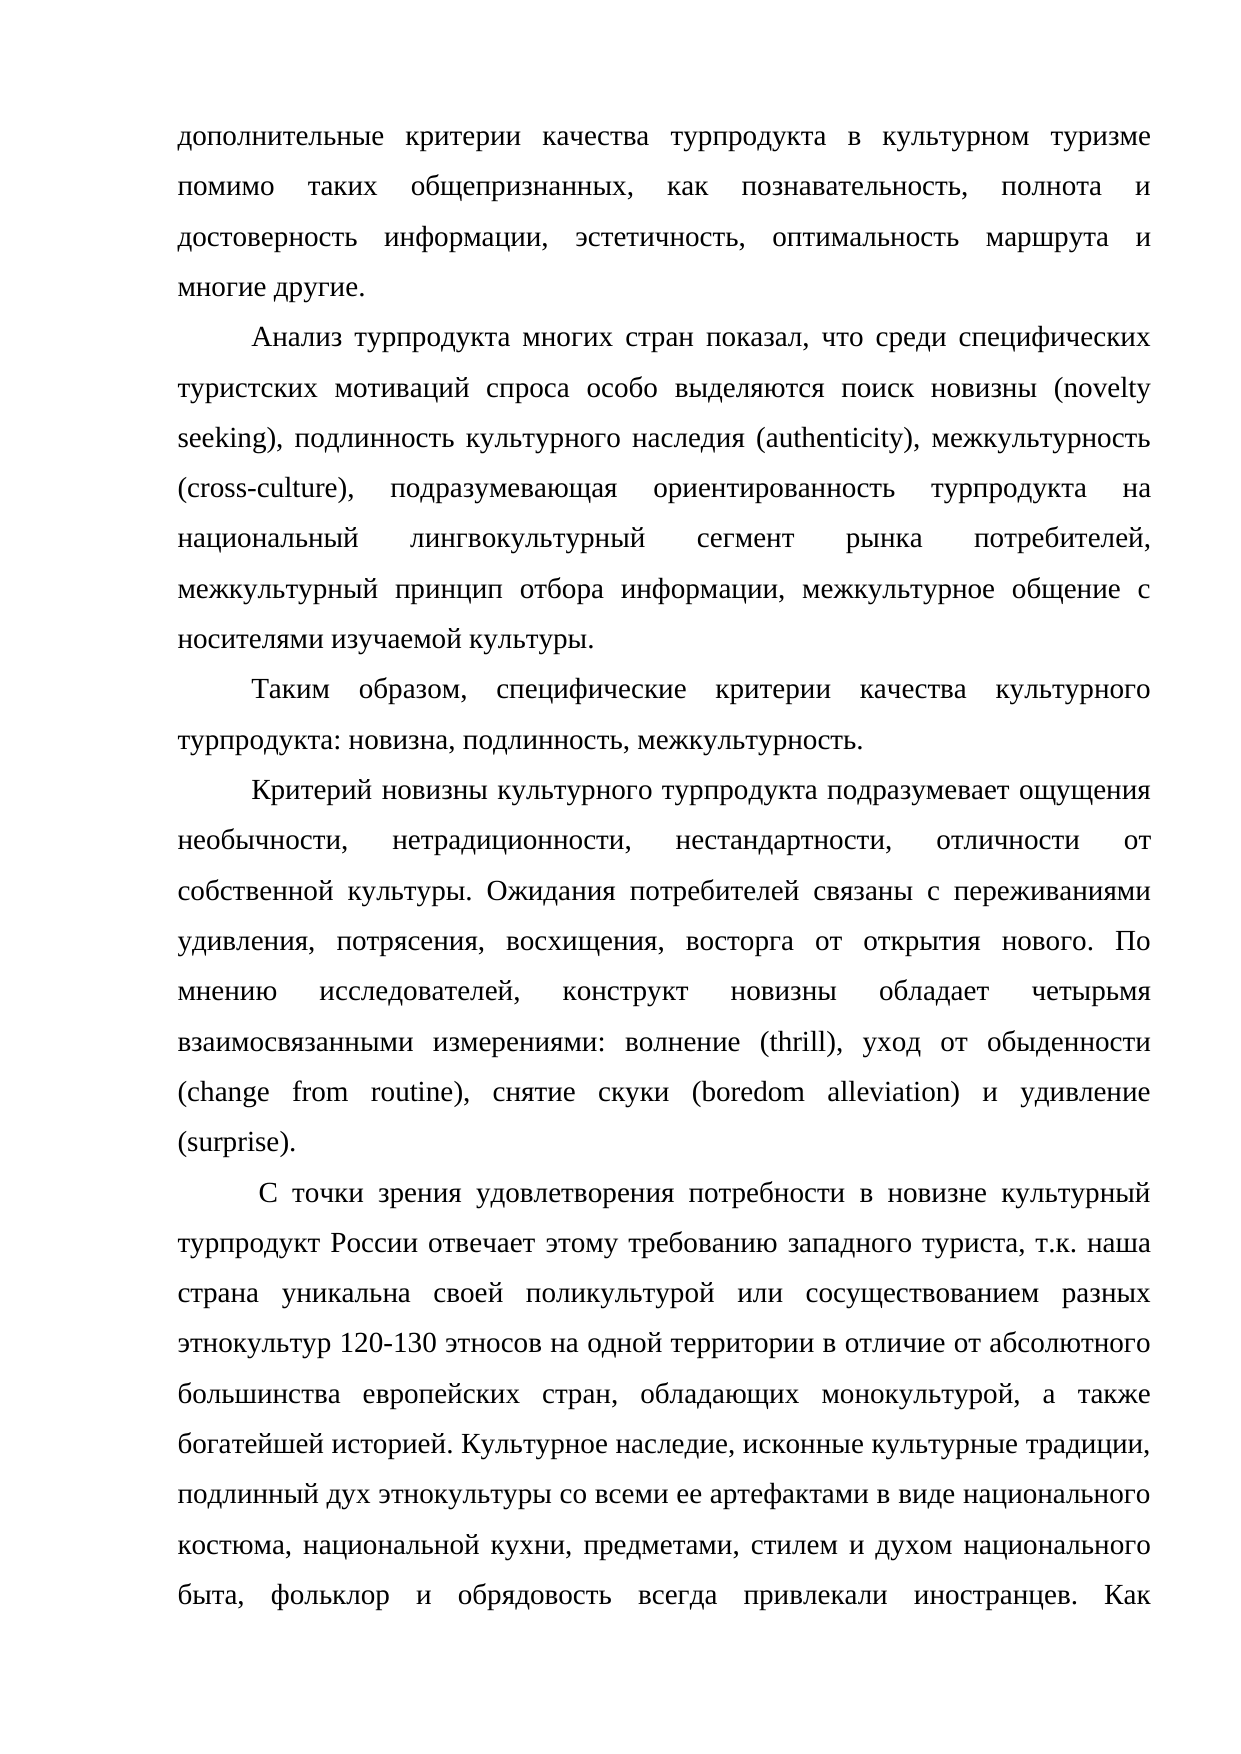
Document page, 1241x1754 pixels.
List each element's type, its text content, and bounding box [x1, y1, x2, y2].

text Таким образом, специфические критерии качества культурного турпродукта: новизна, подлинность, межкультурность. [177, 672, 1152, 755]
text Анализ турпродукта многих стран показал, что среди специфических туристских мотиваций спроса особо выделяются поиск новизны (novelty seeking), подлинность культурного наследия (authenticity), межкультурность (cross-culture), подразумевающая ориентированность турпродукта на национальный лингвокультурный сегмент рынка потребителей, межкультурный принцип отбора информации, межкультурное общение с носителями изучаемой культуры. [177, 319, 1152, 655]
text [177, 1175, 1152, 1611]
text Критерий новизны культурного турпродукта подразумевает ощущения необычности, нетрадиционности, нестандартности, отличности от собственной культуры. Ожидания потребителей связаны с переживаниями удивления, потрясения, восхищения, восторга от открытия нового. По мнению исследователей, конструкт новизны обладает четырьмя взаимосвязанными измерениями: волнение (thrill), уход от обыденности (change from routine), снятие скуки (boredom alleviation) и удивление (surprise). [177, 772, 1152, 1158]
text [177, 118, 1152, 303]
